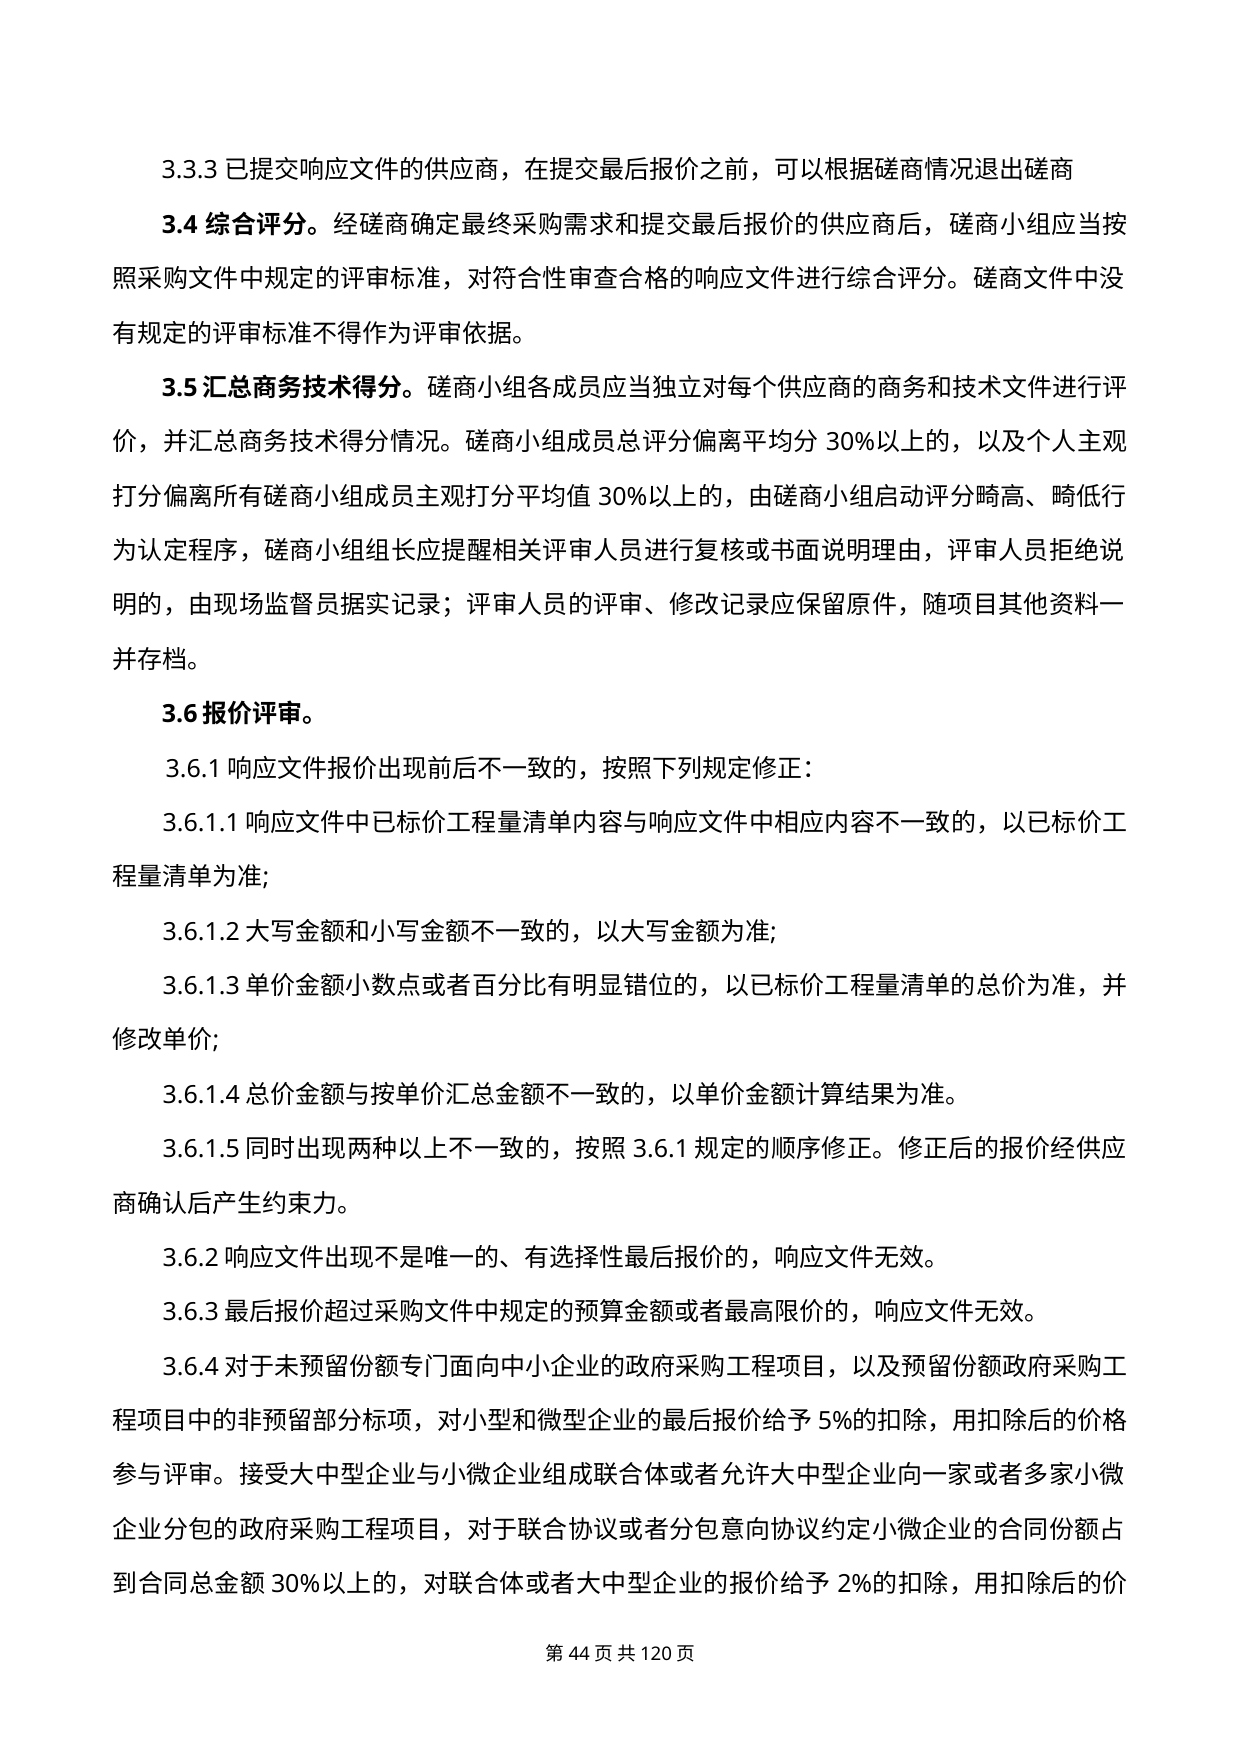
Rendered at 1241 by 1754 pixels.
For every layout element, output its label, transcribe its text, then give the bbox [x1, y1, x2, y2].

text 3.6.1响应文件报价出现前后不一致的，按照下列规定修正： [112, 748, 1128, 784]
text 3.6.3最后报价超过采购文件中规定的预算金额或者最高限价的，响应文件无效。 [112, 1292, 1128, 1328]
text 3.4 综合评分。经磋商确定最终采购需求和提交最后报价的供应商后，磋商小组应当按照采购文件中规定的评审标准，对符合性审查合格的响应文件进行综合评分。磋商文件中没有规定的评审标准不得作为评审依据。 [112, 204, 1128, 349]
text 3.5汇总商务技术得分。磋商小组各成员应当独立对每个供应商的商务和技术文件进行评价，并汇总商务技术得分情况。磋商小组成员总评分偏离平均分30%以上的，以及个人主观打分偏离所有磋商小组成员主观打分平均值30%以上的，由磋商小组启动评分畸高、畸低行为认定程序，磋商小组组长应提醒相关评审人员进行复核或书面说明理由，评审人员拒绝说明的，由现场监督员据实记录；评审人员的评审、修改记录应保留原件，随项目其他资料一并存档。 [112, 367, 1128, 676]
text 3.6.1.2大写金额和小写金额不一致的，以大写金额为准; [112, 911, 1128, 947]
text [112, 1346, 1128, 1600]
text 3.6.2响应文件出现不是唯一的、有选择性最后报价的，响应文件无效。 [112, 1237, 1128, 1274]
text 3.3.3 已提交响应文件的供应商，在提交最后报价之前，可以根据磋商情况退出磋商 [112, 150, 1128, 186]
text 3.6报价评审。 [112, 694, 1128, 730]
text 3.6.1.3单价金额小数点或者百分比有明显错位的，以已标价工程量清单的总价为准，并修改单价; [112, 966, 1128, 1056]
text 3.6.1.5同时出现两种以上不一致的，按照3.6.1规定的顺序修正。修正后的报价经供应商确认后产生约束力。 [112, 1129, 1128, 1219]
text 3.6.1.1响应文件中已标价工程量清单内容与响应文件中相应内容不一致的，以已标价工程量清单为准; [112, 802, 1128, 893]
text 3.6.1.4总价金额与按单价汇总金额不一致的，以单价金额计算结果为准。 [112, 1074, 1128, 1111]
